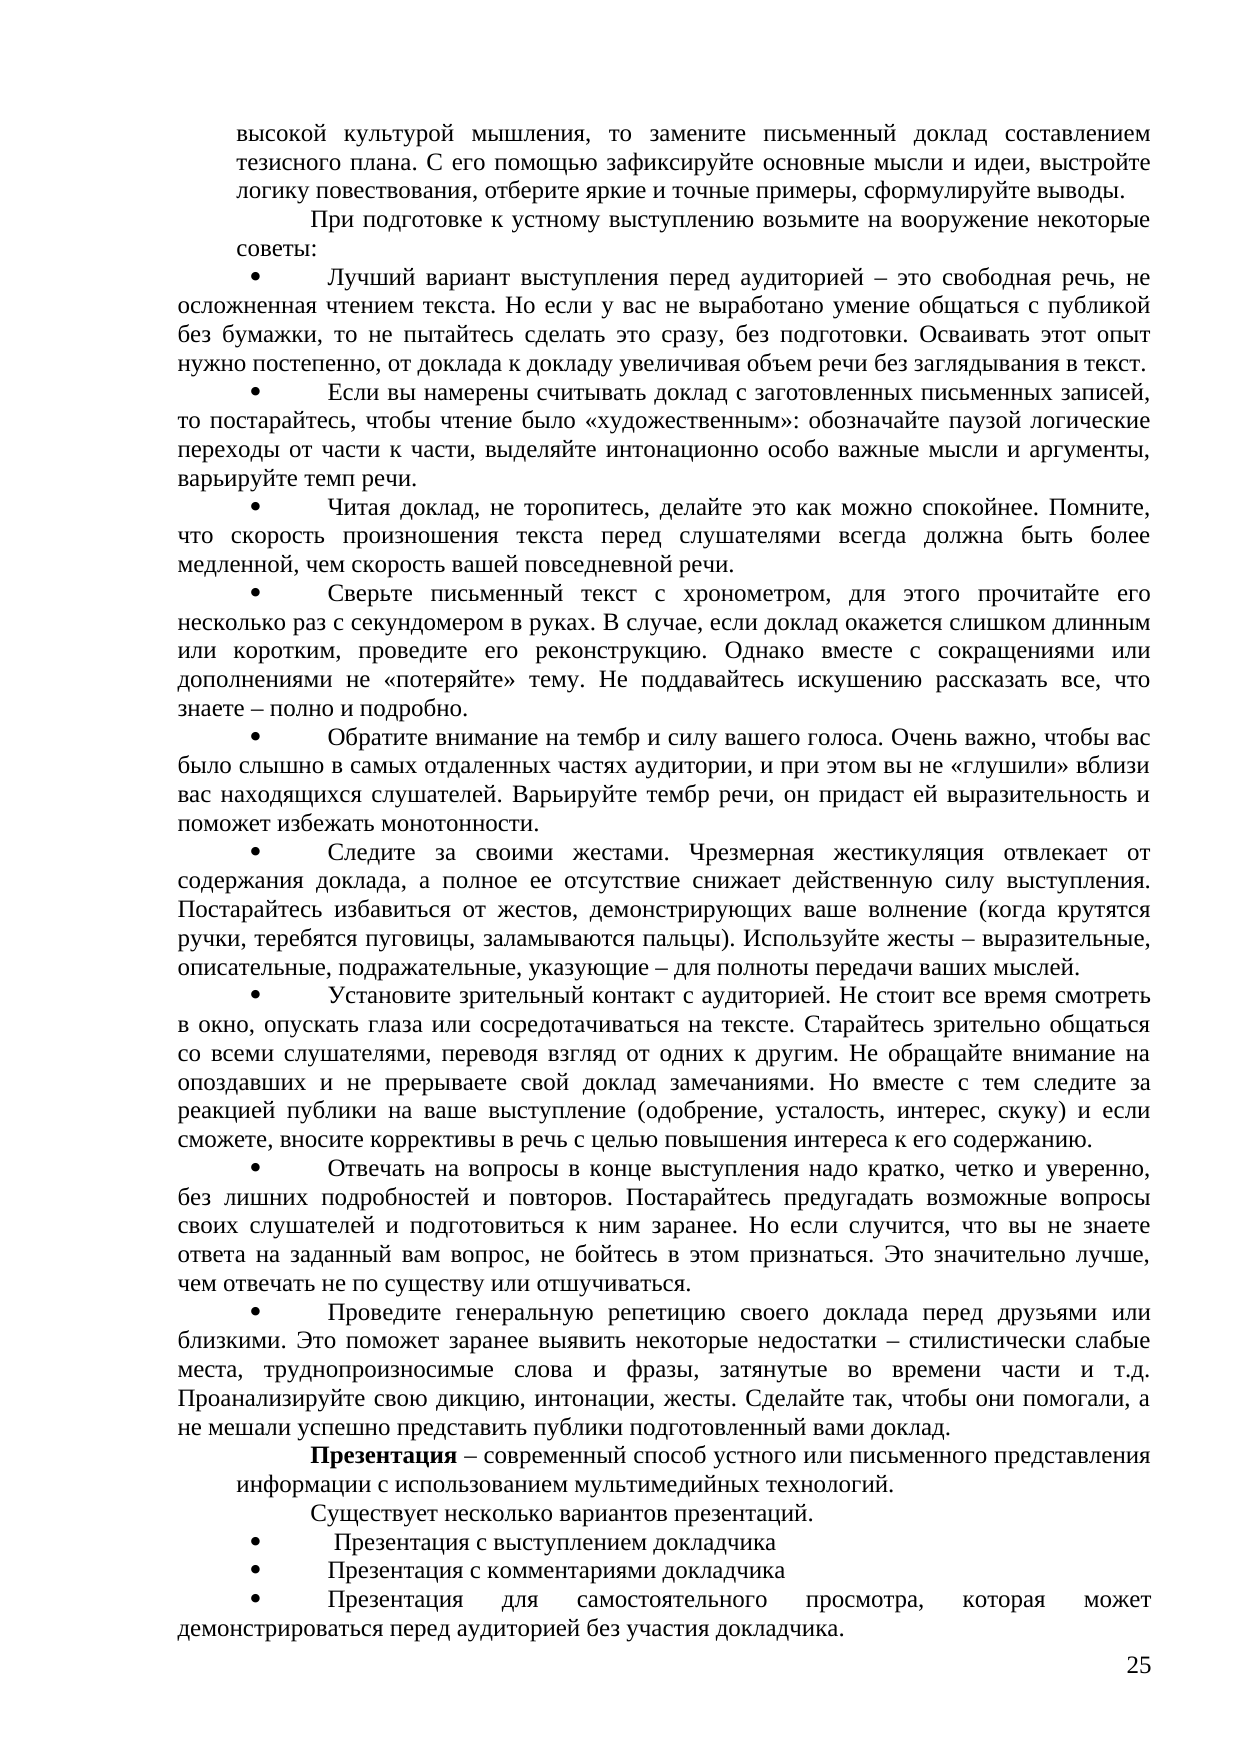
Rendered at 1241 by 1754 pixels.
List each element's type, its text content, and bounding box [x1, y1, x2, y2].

list Следите за своими жестами. Чрезмерная жестикуляция отвлекает от содержания доклада, а полное ее отсутствие снижает действенную силу выступления. Постарайтесь избавиться от жестов, демонстрирующих ваше волнение (когда крутятся ручки, теребятся пуговицы, заламываются пальцы). Используйте жесты – выразительные, описательные, подражательные, указующие – для полноты передачи ваших мыслей. [177, 837, 1152, 981]
list Отвечать на вопросы в конце выступления надо кратко, четко и уверенно, без лишних подробностей и повторов. Постарайтесь предугадать возможные вопросы своих слушателей и подготовиться к ним заранее. Но если случится, что вы не знаете ответа на заданный вам вопрос, не бойтесь в этом признаться. Это значительно лучше, чем отвечать не по существу или отшучиваться. [177, 1153, 1152, 1297]
text При подготовке к устному выступлению возьмите на вооружение некоторые советы: [236, 204, 1152, 262]
list Обратите внимание на тембр и силу вашего голоса. Очень важно, чтобы вас было слышно в самых отдаленных частях аудитории, и при этом вы не «глушили» вблизи вас находящихся слушателей. Варьируйте тембр речи, он придаст ей выразительность и поможет избежать монотонности. [177, 722, 1152, 837]
text Существует несколько вариантов презентаций. [236, 1498, 1152, 1527]
list Презентация для самостоятельного просмотра, которая может демонстрироваться перед аудиторией без участия докладчика. [177, 1584, 1152, 1642]
list Презентация с выступлением докладчика [177, 1527, 1152, 1556]
list Сверьте письменный текст с хронометром, для этого прочитайте его несколько раз с секундомером в руках. В случае, если доклад окажется слишком длинным или коротким, проведите его реконструкцию. Однако вместе с сокращениями или дополнениями не «потеряйте» тему. Не поддавайтесь искушению рассказать все, что знаете – полно и подробно. [177, 578, 1152, 722]
list Лучший вариант выступления перед аудиторией – это свободная речь, не осложненная чтением текста. Но если у вас не выработано умение общаться с публикой без бумажки, то не пытайтесь сделать это сразу, без подготовки. Осваивать этот опыт нужно постепенно, от доклада к докладу увеличивая объем речи без заглядывания в текст. [177, 262, 1152, 377]
list Презентация с комментариями докладчика [177, 1556, 1152, 1584]
list Установите зрительный контакт с аудиторией. Не стоит все время смотреть в окно, опускать глаза или сосредотачиваться на тексте. Старайтесь зрительно общаться со всеми слушателями, переводя взгляд от одних к другим. Не обращайте внимание на опоздавших и не прерываете свой доклад замечаниями. Но вместе с тем следите за реакцией публики на ваше выступление (одобрение, усталость, интерес, скуку) и если сможете, вносите коррективы в речь с целью повышения интереса к его содержанию. [177, 981, 1152, 1153]
list Читая доклад, не торопитесь, делайте это как можно спокойнее. Помните, что скорость произношения текста перед слушателями всегда должна быть более медленной, чем скорость вашей повседневной речи. [177, 492, 1152, 578]
text Презентация – современный способ устного или письменного представления информации с использованием мультимедийных технологий. [236, 1441, 1152, 1498]
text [236, 118, 1152, 204]
list Проведите генеральную репетицию своего доклада перед друзьями или близкими. Это поможет заранее выявить некоторые недостатки – стилистически слабые места, труднопроизносимые слова и фразы, затянутые во времени части и т.д. Проанализируйте свою дикцию, интонации, жесты. Сделайте так, чтобы они помогали, а не мешали успешно представить публики подготовленный вами доклад. [177, 1297, 1152, 1441]
list Если вы намерены считывать доклад с заготовленных письменных записей, то постарайтесь, чтобы чтение было «художественным»: обозначайте паузой логические переходы от части к части, выделяйте интонационно особо важные мысли и аргументы, варьируйте темп речи. [177, 377, 1152, 492]
